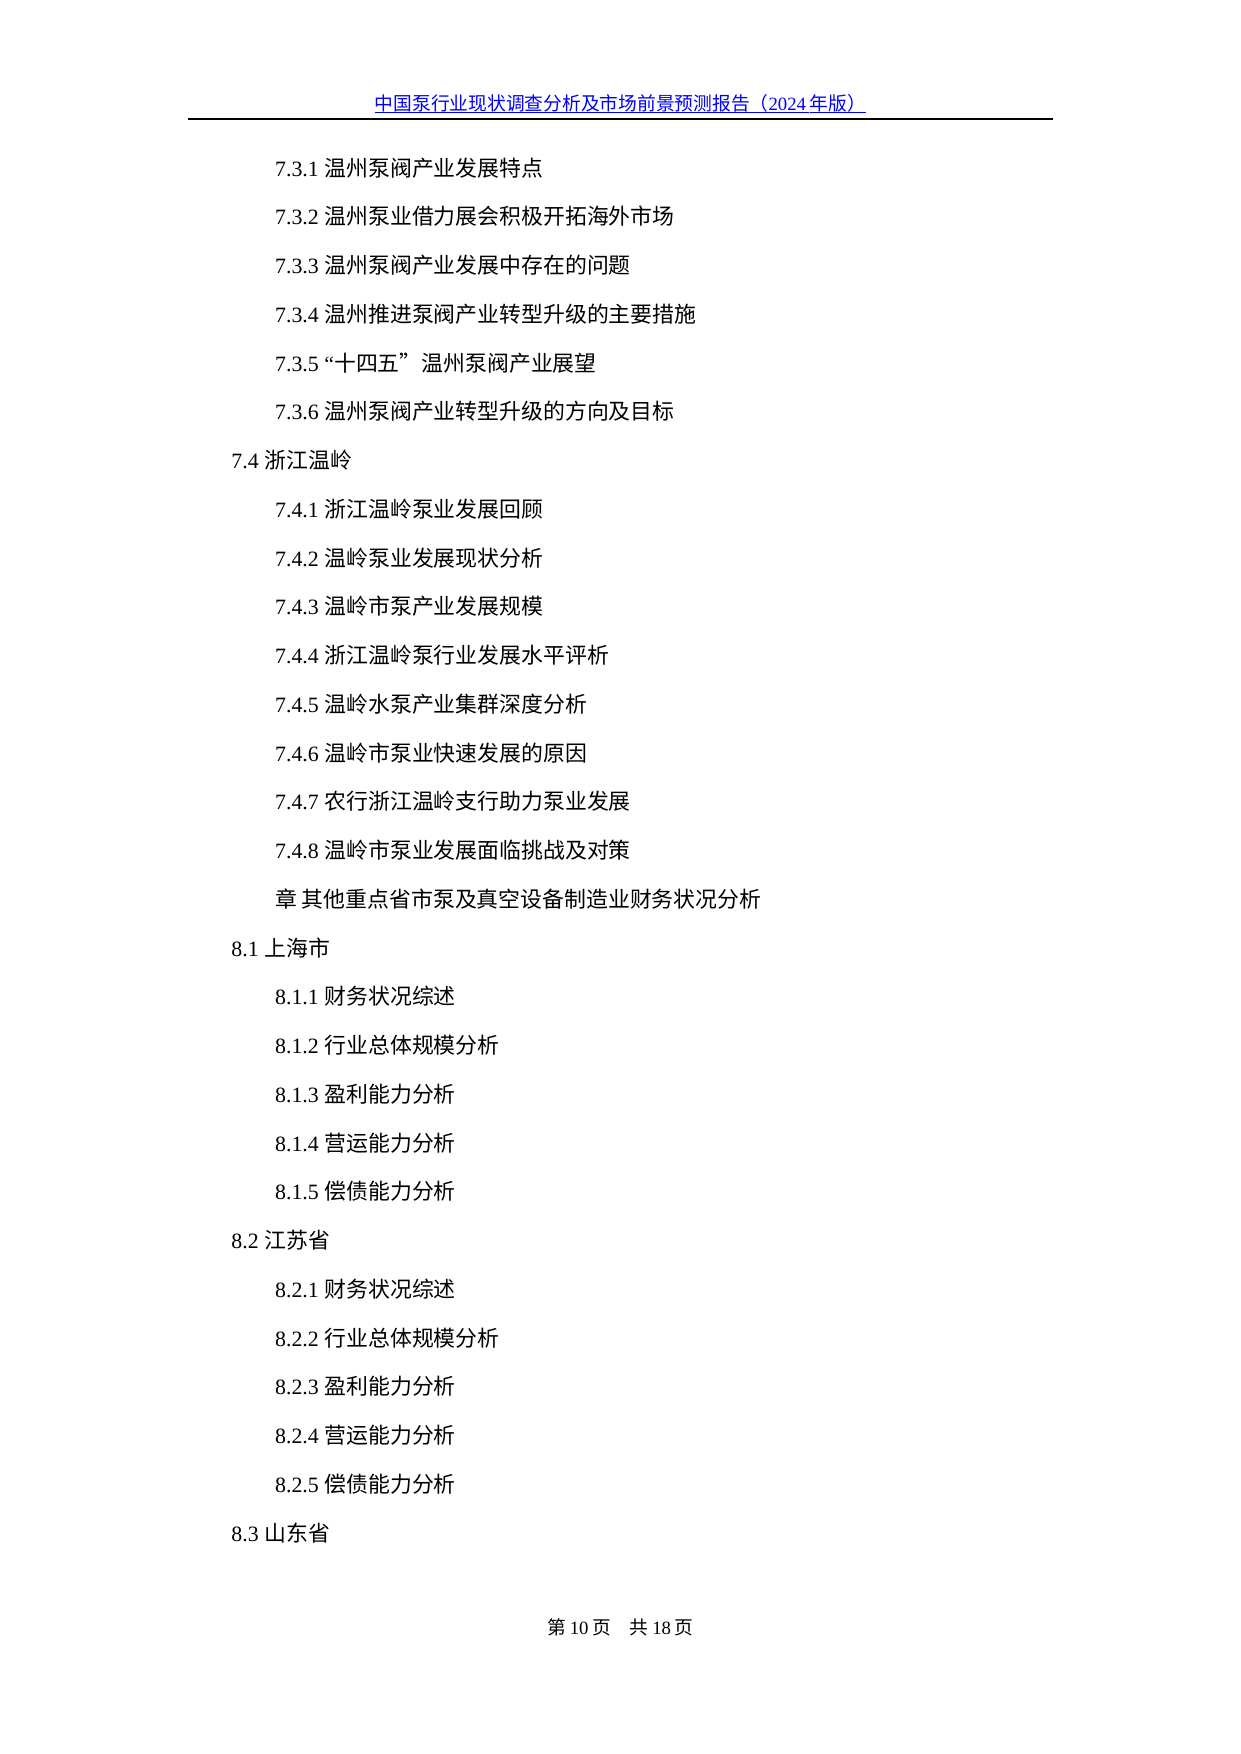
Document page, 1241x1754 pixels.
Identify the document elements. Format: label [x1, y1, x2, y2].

text [187, 150, 1053, 1548]
